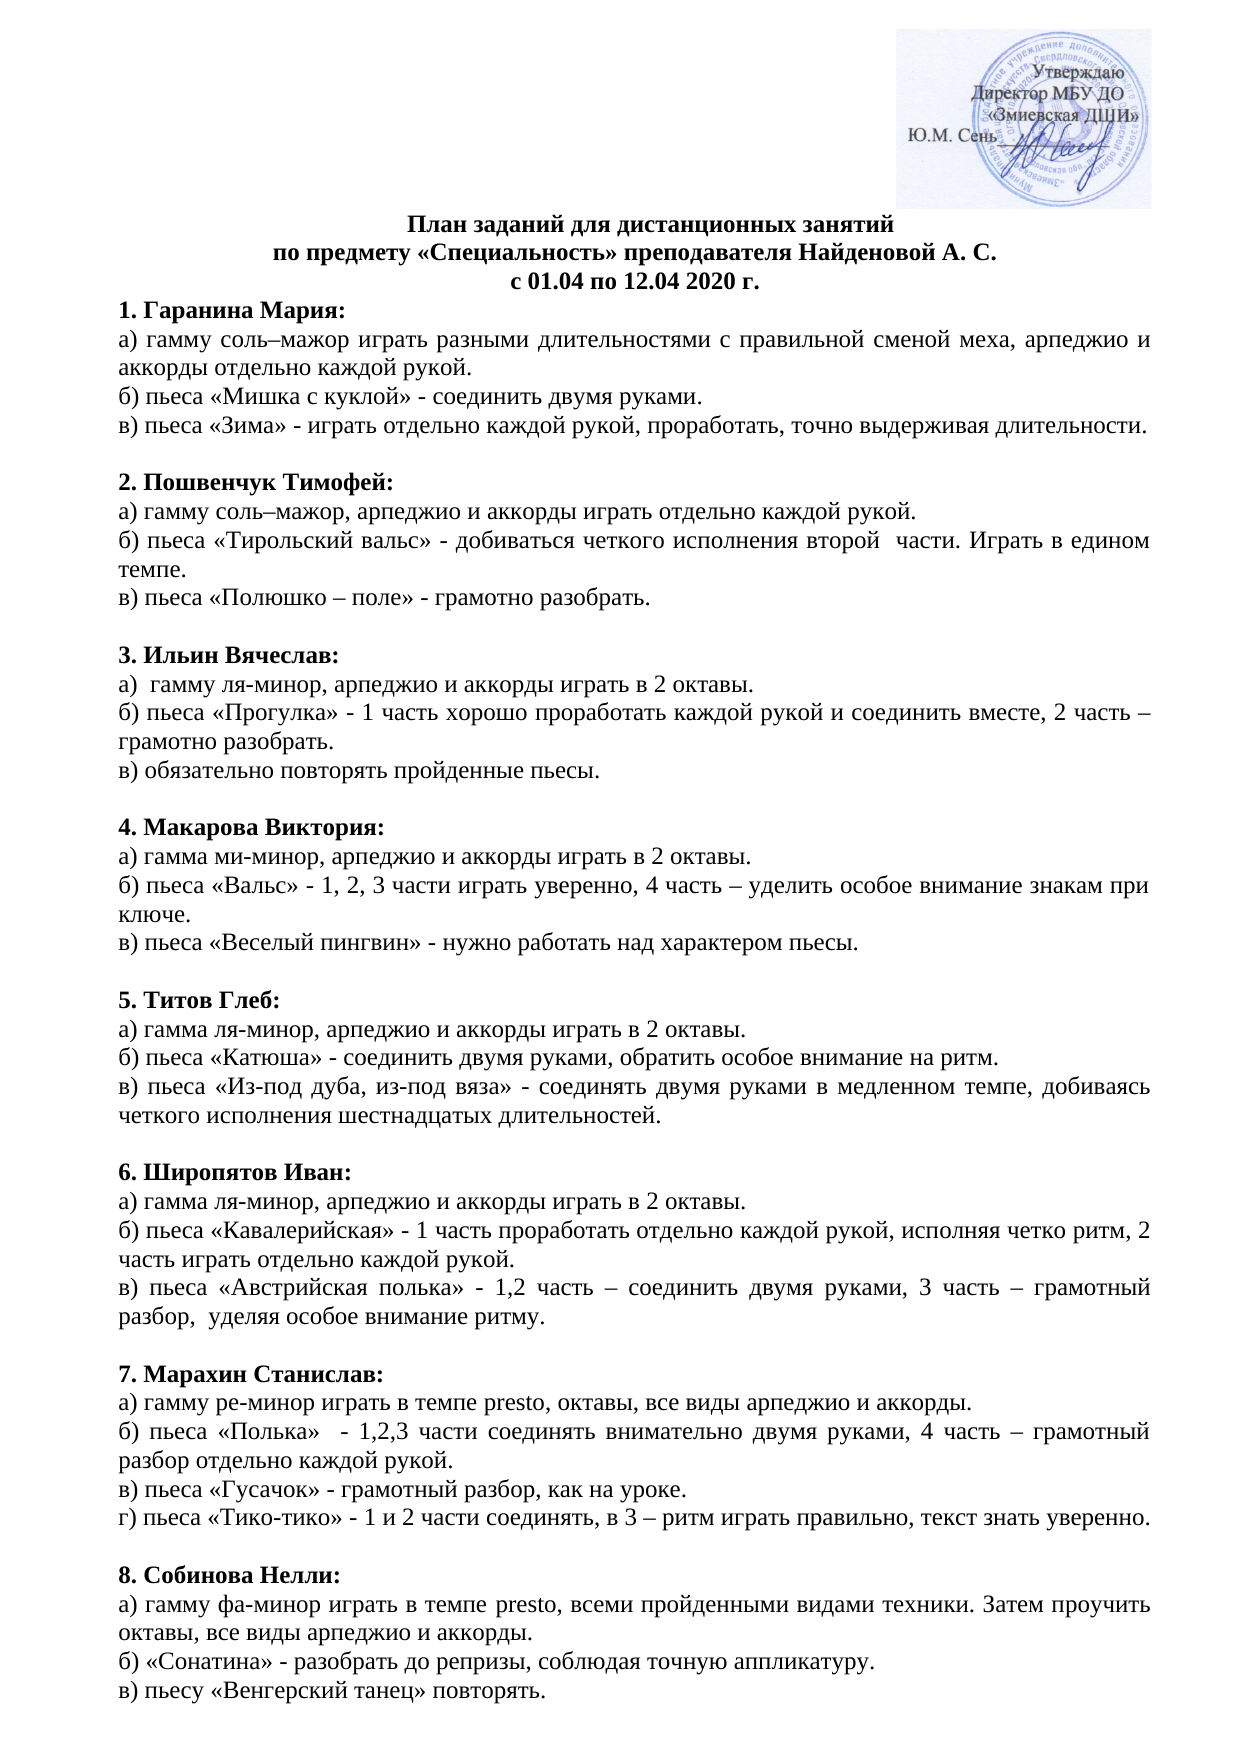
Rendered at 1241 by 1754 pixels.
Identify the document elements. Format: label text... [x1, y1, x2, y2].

text а) гамма ля-минор, арпеджио и аккорды играть в 2 октавы. [118, 1186, 1152, 1215]
text 8. Собинова Нелли: [118, 1560, 1152, 1589]
text по предмету «Специальность» преподавателя Найденовой А. С. [118, 237, 1152, 266]
text в) пьеса «Зима» - играть отдельно каждой рукой, проработать, точно выдерживая длительности. [118, 410, 1152, 439]
text а) гамму соль–мажор играть разными длительностями с правильной сменой меха, арпеджио и аккорды отдельно каждой рукой. [118, 324, 1152, 381]
text б) пьеса «Вальс» - 1, 2, 3 части играть уверенно, 4 часть – уделить особое внимание знакам при ключе. [118, 870, 1152, 927]
text 5. Титов Глеб: [118, 985, 1152, 1014]
text в) пьеса «Веселый пингвин» - нужно работать над характером пьесы. [118, 927, 1152, 956]
text б) пьеса «Кавалерийская» - 1 часть проработать отдельно каждой рукой, исполняя четко ритм, 2 часть играть отдельно каждой рукой. [118, 1215, 1152, 1272]
text б) пьеса «Тирольский вальс» - добиваться четкого исполнения второй части. Играть в едином темпе. [118, 525, 1152, 582]
text с 01.04 по 12.04 2020 г. [118, 266, 1152, 295]
text в) пьесу «Венгерский танец» повторять. [118, 1675, 1152, 1704]
text в) пьеса «Полюшко – поле» - грамотно разобрать. [118, 582, 1152, 611]
text а) гамму ля-минор, арпеджио и аккорды играть в 2 октавы. [118, 669, 1152, 697]
text 1. Гаранина Мария: [118, 295, 1152, 324]
text 2. Пошвенчук Тимофей: [118, 467, 1152, 496]
text а) гамму фа-минор играть в темпе presto, всеми пройденными видами техники. Затем проучить октавы, все виды арпеджио и аккорды. [118, 1589, 1152, 1646]
text 6. Широпятов Иван: [118, 1157, 1152, 1186]
text в) обязательно повторять пройденные пьесы. [118, 755, 1152, 784]
picture [896, 29, 1152, 209]
text 7. Марахин Станислав: [118, 1359, 1152, 1387]
text а) гамма ми-минор, арпеджио и аккорды играть в 2 октавы. [118, 841, 1152, 870]
text в) пьеса «Австрийская полька» - 1,2 часть – соединить двумя руками, 3 часть – грамотный разбор, уделяя особое внимание ритму. [118, 1272, 1152, 1330]
text б) пьеса «Мишка с куклой» - соединить двумя руками. [118, 381, 1152, 410]
text б) пьеса «Прогулка» - 1 часть хорошо проработать каждой рукой и соединить вместе, 2 часть – грамотно разобрать. [118, 697, 1152, 755]
text б) пьеса «Полька» - 1,2,3 части соединять внимательно двумя руками, 4 часть – грамотный разбор отдельно каждой рукой. [118, 1416, 1152, 1474]
text а) гамму ре-минор играть в темпе presto, октавы, все виды арпеджио и аккорды. [118, 1387, 1152, 1416]
text г) пьеса «Тико-тико» - 1 и 2 части соединять, в 3 – ритм играть правильно, текст знать уверенно. [118, 1502, 1152, 1531]
text б) пьеса «Катюша» - соединить двумя руками, обратить особое внимание на ритм. [118, 1042, 1152, 1071]
text в) пьеса «Гусачок» - грамотный разбор, как на уроке. [118, 1474, 1152, 1502]
text в) пьеса «Из-под дуба, из-под вяза» - соединять двумя руками в медленном темпе, добиваясь четкого исполнения шестнадцатых длительностей. [118, 1071, 1152, 1129]
text 4. Макарова Виктория: [118, 812, 1152, 841]
text а) гамму соль–мажор, арпеджио и аккорды играть отдельно каждой рукой. [118, 496, 1152, 525]
text б) «Сонатина» - разобрать до репризы, соблюдая точную аппликатуру. [118, 1646, 1152, 1675]
text а) гамма ля-минор, арпеджио и аккорды играть в 2 октавы. [118, 1014, 1152, 1042]
text 3. Ильин Вячеслав: [118, 640, 1152, 669]
text План заданий для дистанционных занятий [118, 209, 1152, 237]
